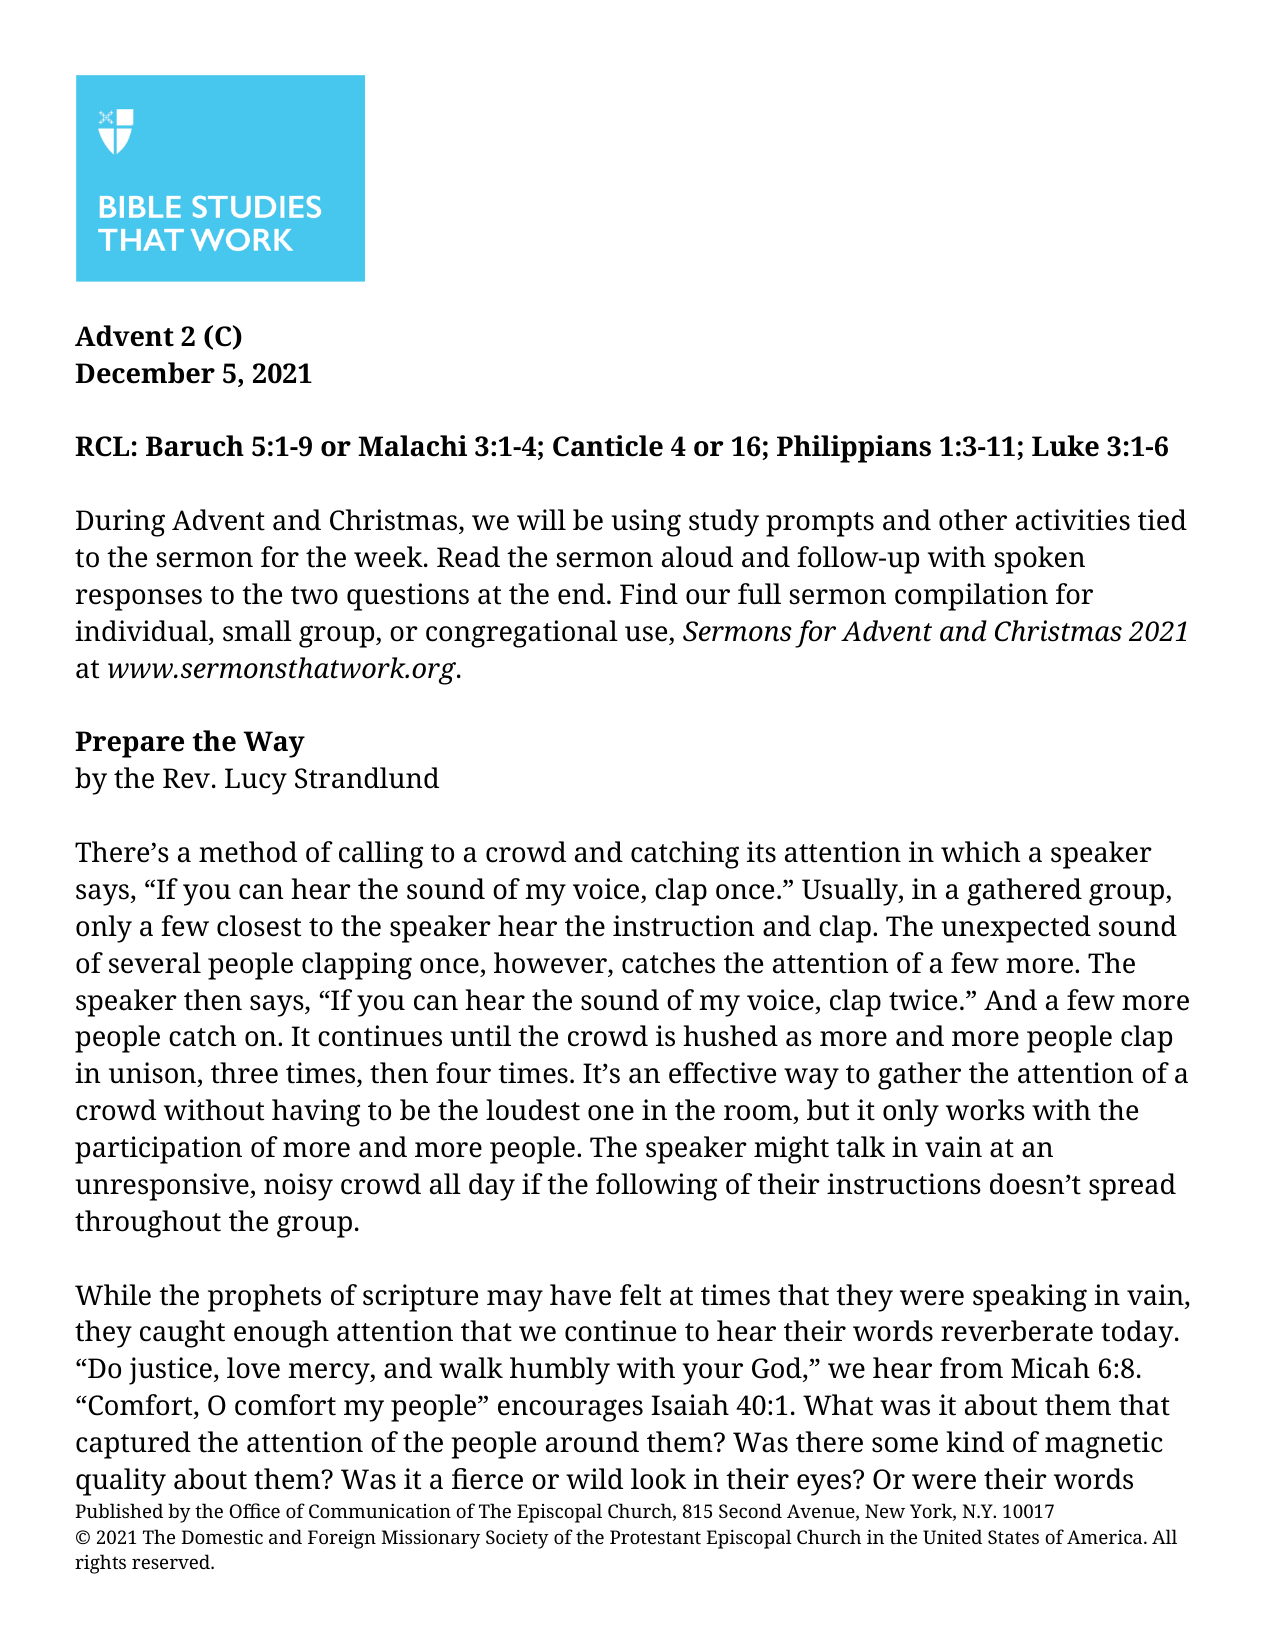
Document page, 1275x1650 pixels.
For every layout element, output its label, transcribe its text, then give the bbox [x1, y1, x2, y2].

text There’s a method of calling to a crowd and catching its attention in which a speaker says, “If you can hear the sound of my voice, clap once.” Usually, in a gathered group, only a few closest to the speaker hear the instruction and clap. The unexpected sound of several people clapping once, however, catches the attention of a few more. The speaker then says, “If you can hear the sound of my voice, clap twice.” And a few more people catch on. It continues until the crowd is hushed as more and more people clap in unison, three times, then four times. It’s an effective way to gather the attention of a crowd without having to be the loudest one in the room, but it only works with the participation of more and more people. The speaker might talk in vain at an unresponsive, noisy crowd all day if the following of their instructions doesn’t spread throughout the group. [75, 833, 1200, 1239]
text Advent 2 (C) [75, 317, 1200, 354]
picture [75, 75, 366, 282]
text Prepare the Way [75, 723, 1200, 760]
text During Advent and Christmas, we will be using study prompts and other activities tied to the sermon for the week. Read the sermon aloud and follow-up with spoken responses to the two questions at the end. Find our full sermon compilation for individual, small group, or congregational use, Sermons for Advent and Christmas 2021 at www.sermonsthatwork.org. [75, 502, 1200, 686]
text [75, 1276, 1200, 1497]
text RCL: Baruch 5:1-9 or Malachi 3:1-4; Canticle 4 or 16; Philippians 1:3-11; Luke 3:1-6 [75, 428, 1200, 465]
text December 5, 2021 [75, 354, 1200, 391]
text by the Rev. Lucy Strandlund [75, 760, 1200, 797]
